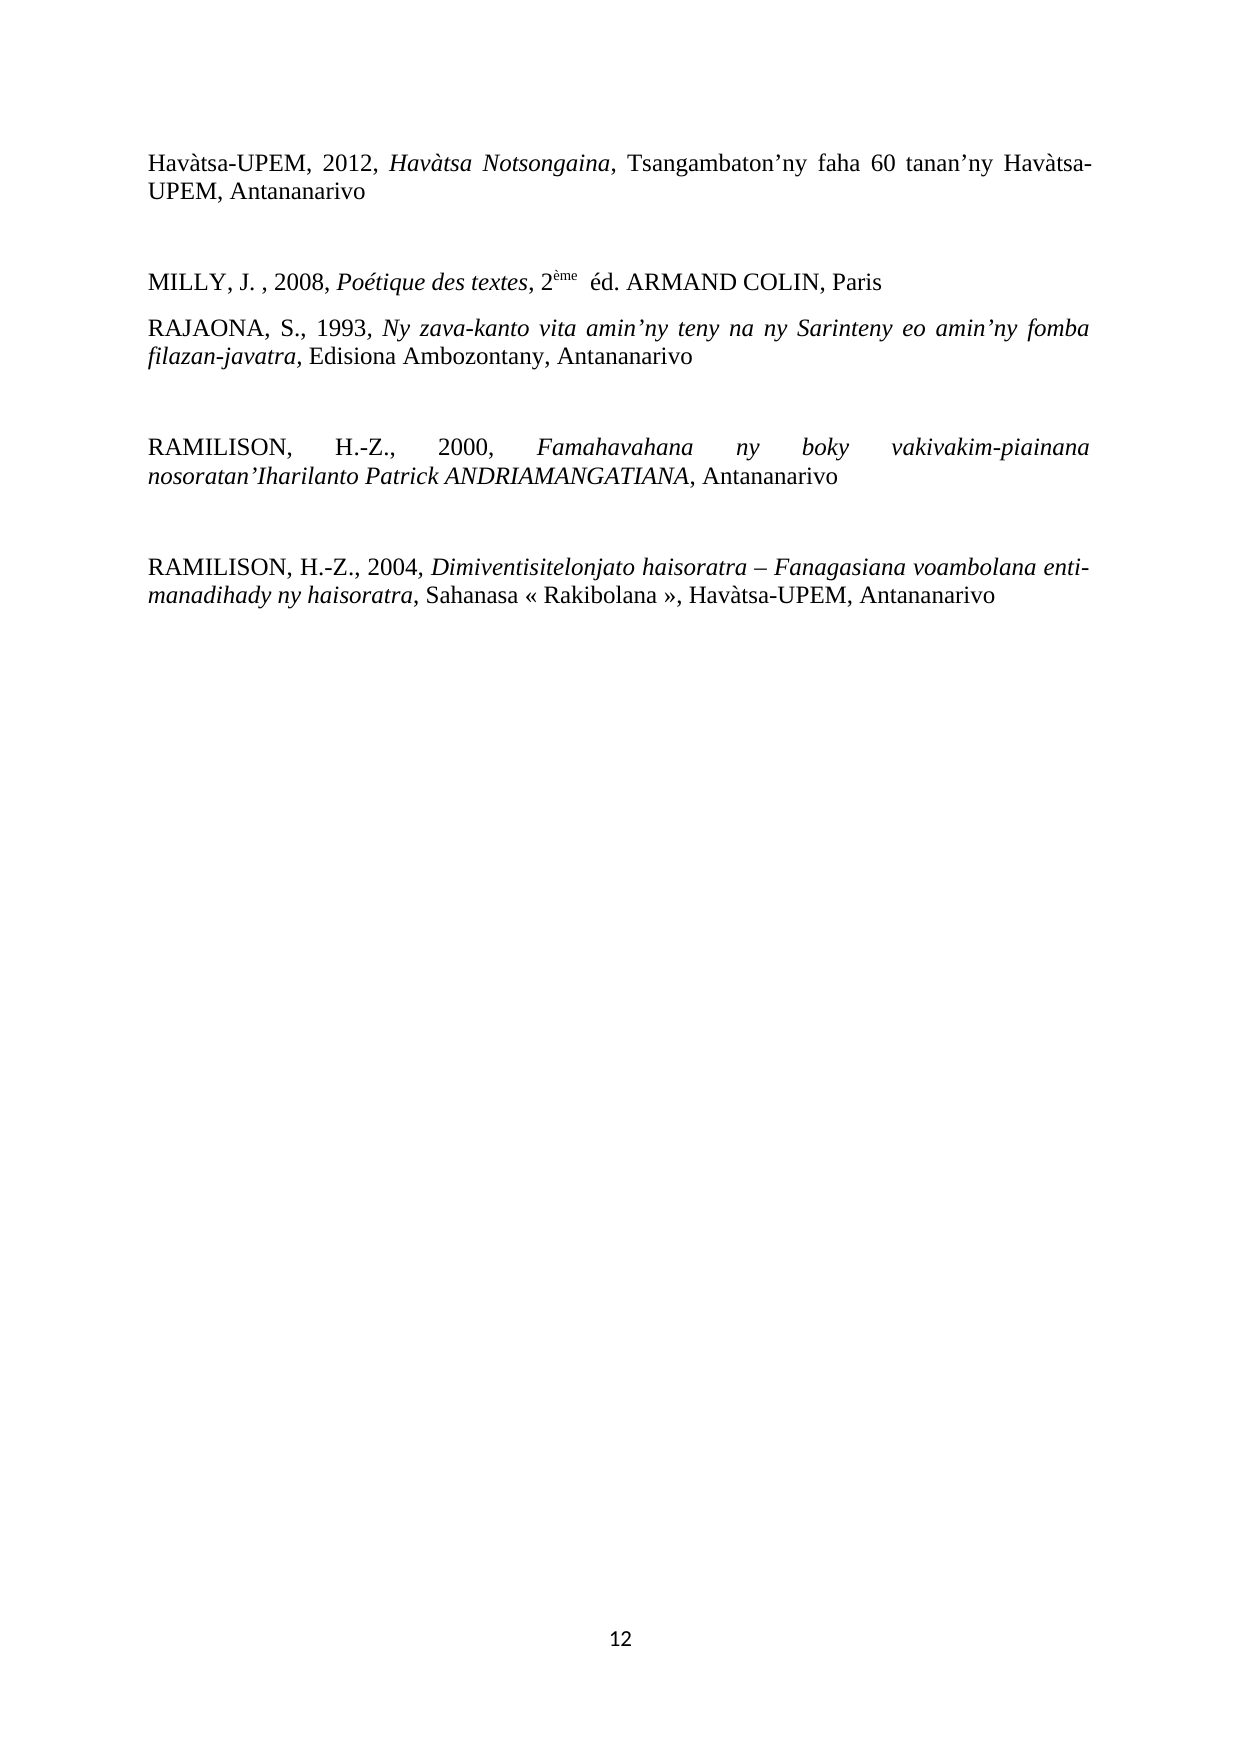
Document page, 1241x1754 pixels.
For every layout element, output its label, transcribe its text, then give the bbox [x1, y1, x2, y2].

text RAMILISON, H.-Z., 2004, Dimiventisitelonjato haisoratra – Fanagasiana voambolana enti-manadihady ny haisoratra, Sahanasa « Rakibolana », Havàtsa-UPEM, Antananarivo [148, 552, 1093, 609]
text MILLY, J. , 2008, Poétique des textes, 2ème éd. ARMAND COLIN, Paris [148, 267, 1093, 296]
text RAMILISON, H.-Z., 2000, Famahavahana ny boky vakivakim-piainana nosoratan’Iharilanto Patrick ANDRIAMANGATIANA, Antananarivo [148, 432, 1093, 490]
text Havàtsa-UPEM, 2012, Havàtsa Notsongaina, Tsangambaton’ny faha 60 tanan’ny Havàtsa-UPEM, Antananarivo [148, 148, 1093, 205]
text RAJAONA, S., 1993, Ny zava-kanto vita amin’ny teny na ny Sarinteny eo amin’ny fomba filazan-javatra, Edisiona Ambozontany, Antananarivo [148, 313, 1093, 370]
